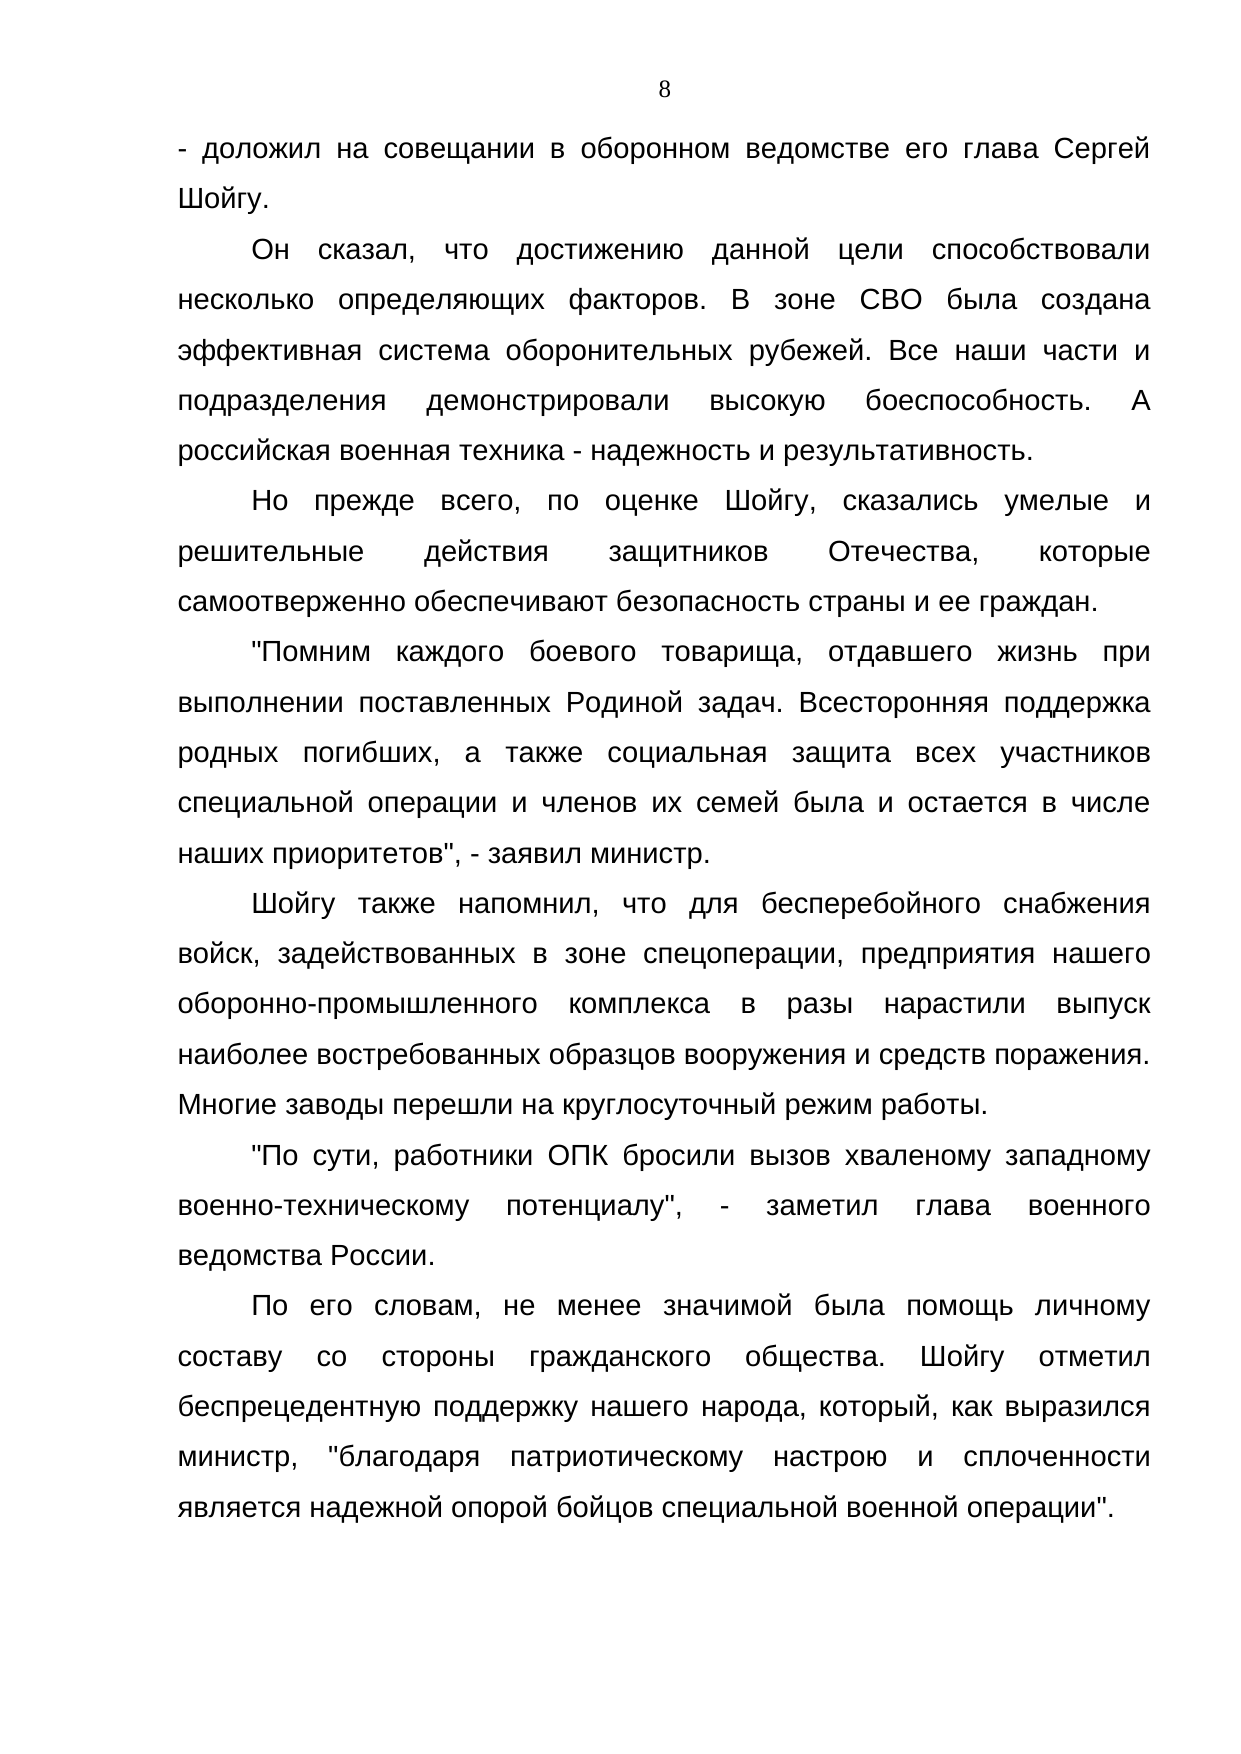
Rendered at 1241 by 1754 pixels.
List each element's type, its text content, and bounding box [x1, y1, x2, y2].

text "Помним каждого боевого товарища, отдавшего жизнь при выполнении поставленных Родиной задач. Всесторонняя поддержка родных погибших, а также социальная защита всех участников специальной операции и членов их семей была и остается в числе наших приоритетов", - заявил министр. [177, 634, 1152, 869]
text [177, 131, 1152, 215]
text Он сказал, что достижению данной цели способствовали несколько определяющих факторов. В зоне СВО была создана эффективная система оборонительных рубежей. Все наши части и подразделения демонстрировали высокую боеспособность. А российская военная техника - надежность и результативность. [177, 232, 1152, 467]
text Шойгу также напомнил, что для бесперебойного снабжения войск, задействованных в зоне спецоперации, предприятия нашего оборонно-промышленного комплекса в разы нарастили выпуск наиболее востребованных образцов вооружения и средств поражения. Многие заводы перешли на круглосуточный режим работы. [177, 886, 1152, 1121]
text "По сути, работники ОПК бросили вызов хваленому западному военно-техническому потенциалу", - заметил глава военного ведомства России. [177, 1137, 1152, 1272]
text По его словам, не менее значимой была помощь личному составу со стороны гражданского общества. Шойгу отметил беспрецедентную поддержку нашего народа, который, как выразился министр, "благодаря патриотическому настрою и сплоченности является надежной опорой бойцов специальной военной операции". [177, 1288, 1152, 1523]
text Но прежде всего, по оценке Шойгу, сказались умелые и решительные действия защитников Отечества, которые самоотверженно обеспечивают безопасность страны и ее граждан. [177, 483, 1152, 618]
